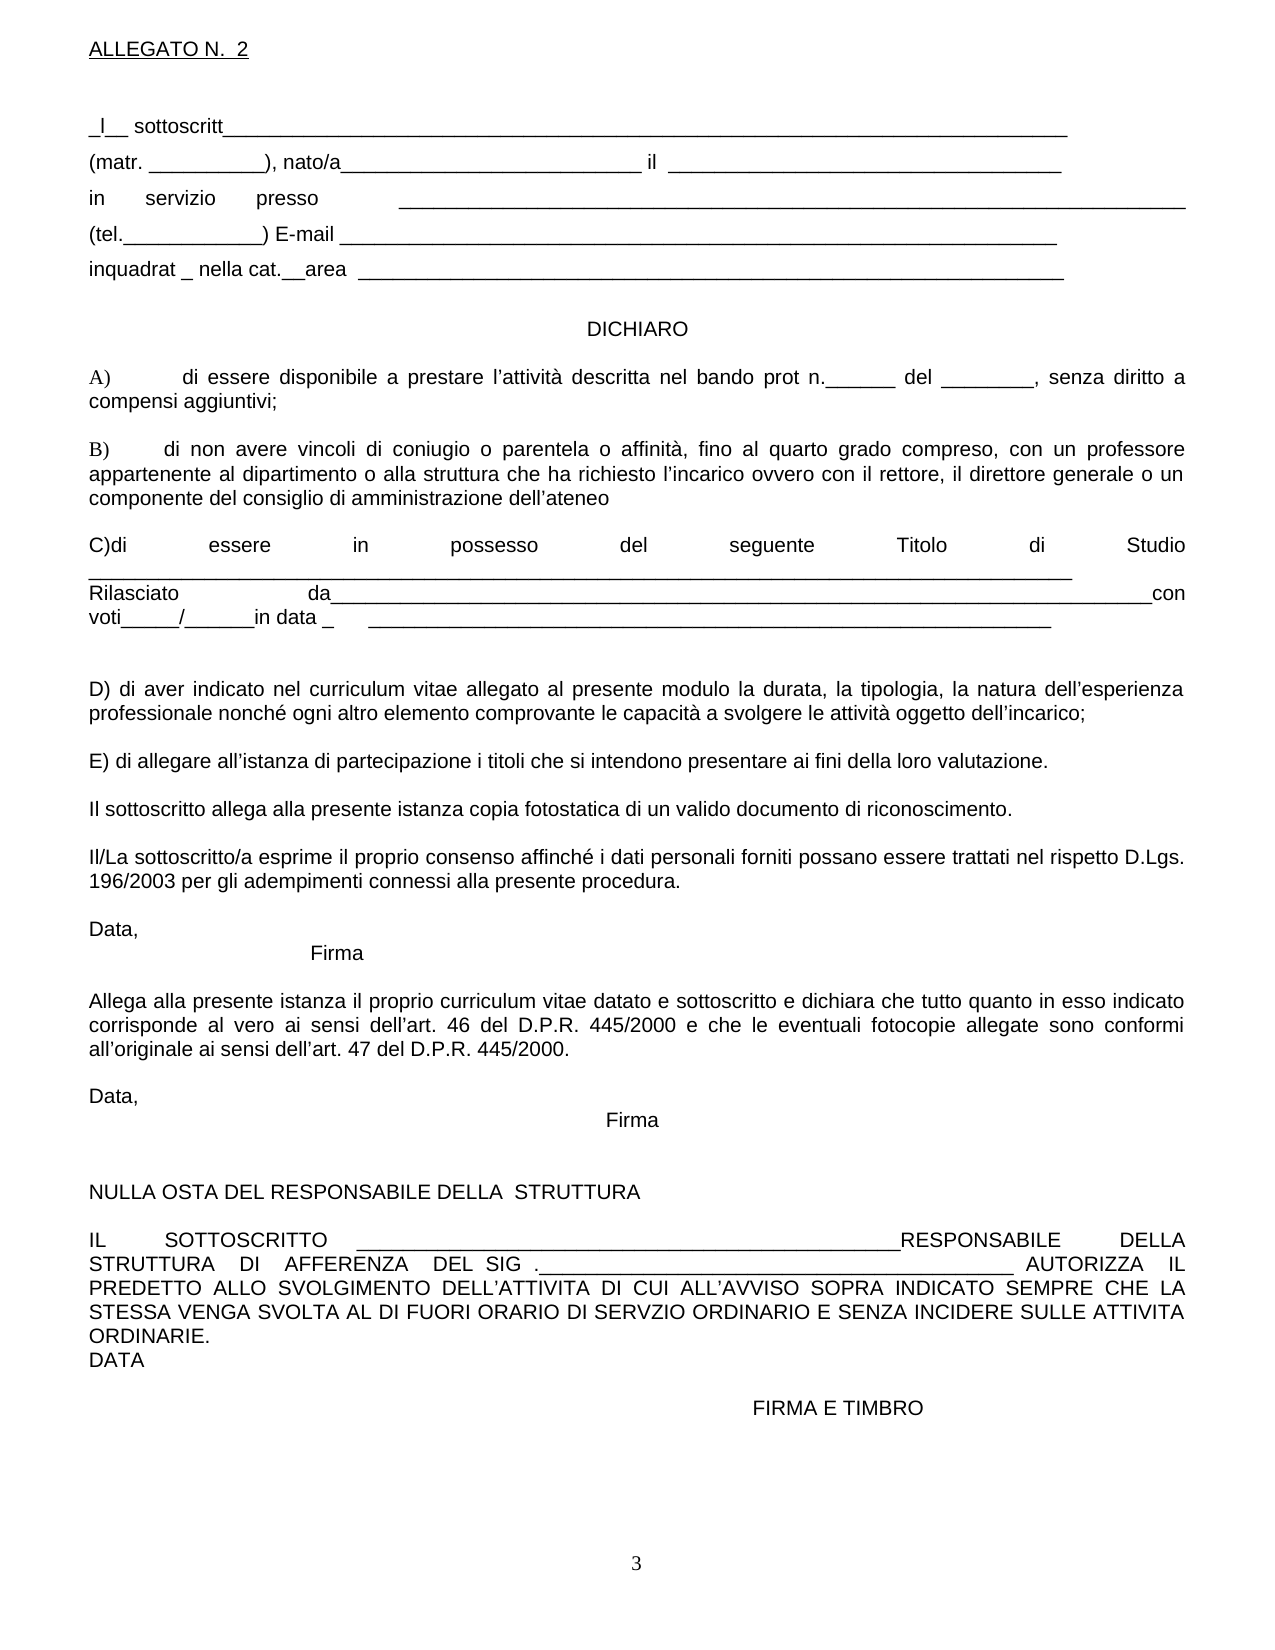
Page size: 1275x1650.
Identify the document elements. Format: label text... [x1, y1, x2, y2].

text Il/La sottoscritto/a esprime il proprio consenso affinché i dati personali forniti possano essere trattati nel rispetto D.Lgs. 196/2003 per gli adempimenti connessi alla presente procedura. [89, 845, 1186, 893]
text Rilasciato da_______________________________________________________________________con voti_____/______in data _ ___________________________________________________________ [89, 581, 1186, 629]
text DATA [89, 1348, 1186, 1372]
text E) di allegare all’istanza di partecipazione i titoli che si intendono presentare ai fini della loro valutazione. [89, 749, 1186, 773]
text (matr. __________), nato/a__________________________ il __________________________________ [89, 149, 1186, 173]
text DICHIARO [89, 317, 1186, 341]
list di essere disponibile a prestare l’attività descritta nel bando prot n.______ del ________, senza diritto a compensi aggiuntivi; [89, 365, 1186, 413]
text NULLA OSTA DEL RESPONSABILE DELLA STRUTTURA [89, 1180, 1186, 1204]
text FIRMA E TIMBRO [679, 1396, 1186, 1420]
list di non avere vincoli di coniugio o parentela o affinità, fino al quarto grado compreso, con un professore appartenente al dipartimento o alla struttura che ha richiesto l’incarico ovvero con il rettore, il direttore generale o un componente del consiglio di amministrazione dell’ateneo [89, 437, 1186, 509]
text Il sottoscritto allega alla presente istanza copia fotostatica di un valido documento di riconoscimento. [89, 797, 1186, 821]
text ALLEGATO N. 2 [89, 37, 1186, 61]
text Allega alla presente istanza il proprio curriculum vitae datato e sottoscritto e dichiara che tutto quanto in esso indicato corrisponde al vero ai sensi dell’art. 46 del D.P.R. 445/2000 e che le eventuali fotocopie allegate sono conformi all’originale ai sensi dell’art. 47 del D.P.R. 445/2000. [89, 988, 1186, 1060]
text IL SOTTOSCRITTO _______________________________________________RESPONSABILE DELLA STRUTTURA DI AFFERENZA DEL SIG ._________________________________________ AUTORIZZA IL PREDETTO ALLO SVOLGIMENTO DELL’ATTIVITA DI CUI ALL’AVVISO SOPRA INDICATO SEMPRE CHE LA STESSA VENGA SVOLTA AL DI FUORI ORARIO DI SERVZIO ORDINARIO E SENZA INCIDERE SULLE ATTIVITA ORDINARIE. [89, 1228, 1186, 1348]
text inquadrat _ nella cat.__area _____________________________________________________________ [89, 257, 1186, 281]
text C)di essere in possesso del seguente Titolo di Studio _____________________________________________________________________________________ [89, 533, 1186, 581]
text _l__ sottoscritt_________________________________________________________________________ [89, 113, 1186, 137]
text Data, Firma [89, 1084, 1186, 1132]
text Data, Firma [89, 917, 1186, 964]
text D) di aver indicato nel curriculum vitae allegato al presente modulo la durata, la tipologia, la natura dell’esperienza professionale nonché ogni altro elemento comprovante le capacità a svolgere le attività oggetto dell’incarico; [89, 677, 1186, 725]
text in servizio presso ____________________________________________________________________ (tel.____________) E-mail ______________________________________________________________ [89, 185, 1186, 245]
